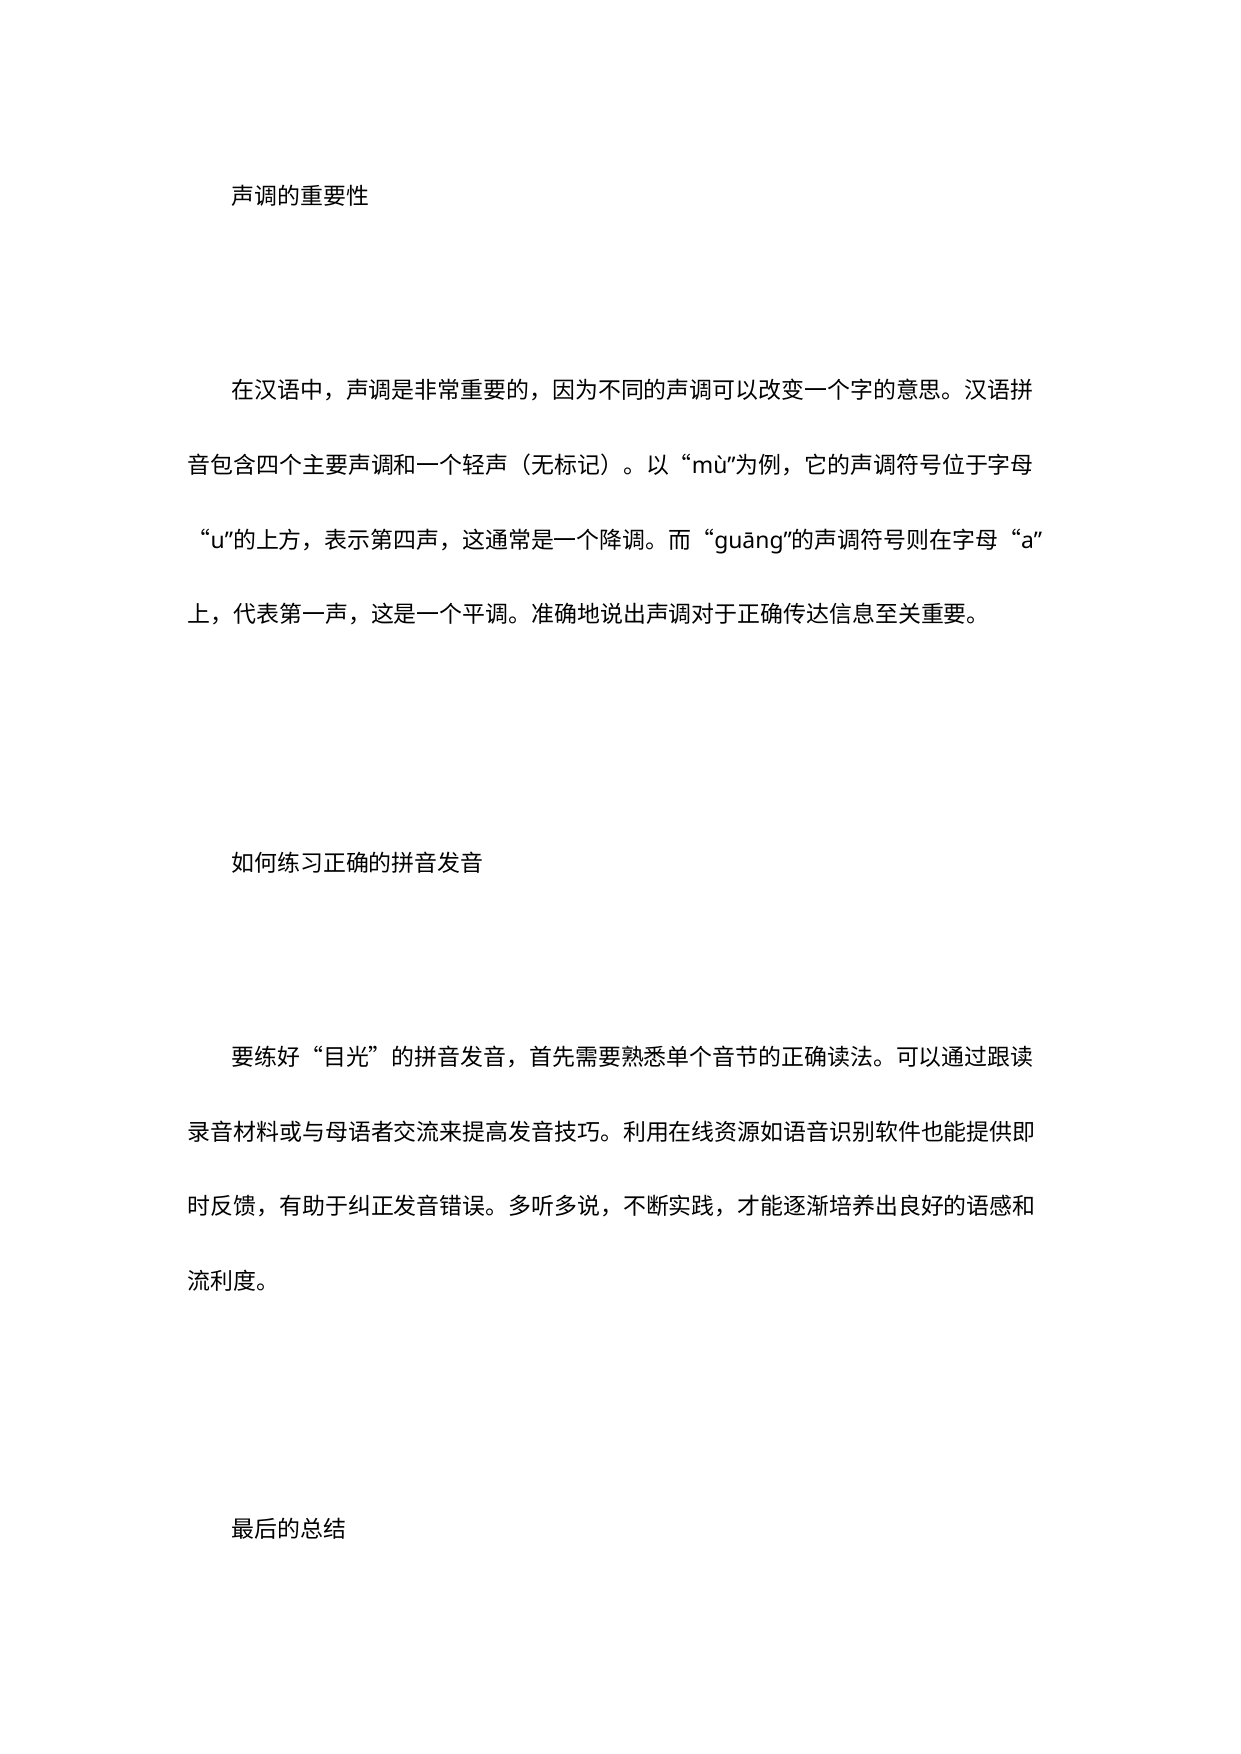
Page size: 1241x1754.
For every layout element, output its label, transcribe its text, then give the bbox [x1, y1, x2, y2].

text 要练好“目光”的拼音发音，首先需要熟悉单个音节的正确读法。可以通过跟读录音材料或与母语者交流来提高发音技巧。利用在线资源如语音识别软件也能提供即时反馈，有助于纠正发音错误。多听多说，不断实践，才能逐渐培养出良好的语感和流利度。 [187, 1023, 1053, 1312]
text 最后的总结 [187, 1495, 1053, 1560]
text 在汉语中，声调是非常重要的，因为不同的声调可以改变一个字的意思。汉语拼音包含四个主要声调和一个轻声（无标记）。以“mù”为例，它的声调符号位于字母“u”的上方，表示第四声，这通常是一个降调。而“guāng”的声调符号则在字母“a”上，代表第一声，这是一个平调。准确地说出声调对于正确传达信息至关重要。 [187, 356, 1053, 645]
text 声调的重要性 [187, 162, 1053, 227]
text 如何练习正确的拼音发音 [187, 828, 1053, 893]
